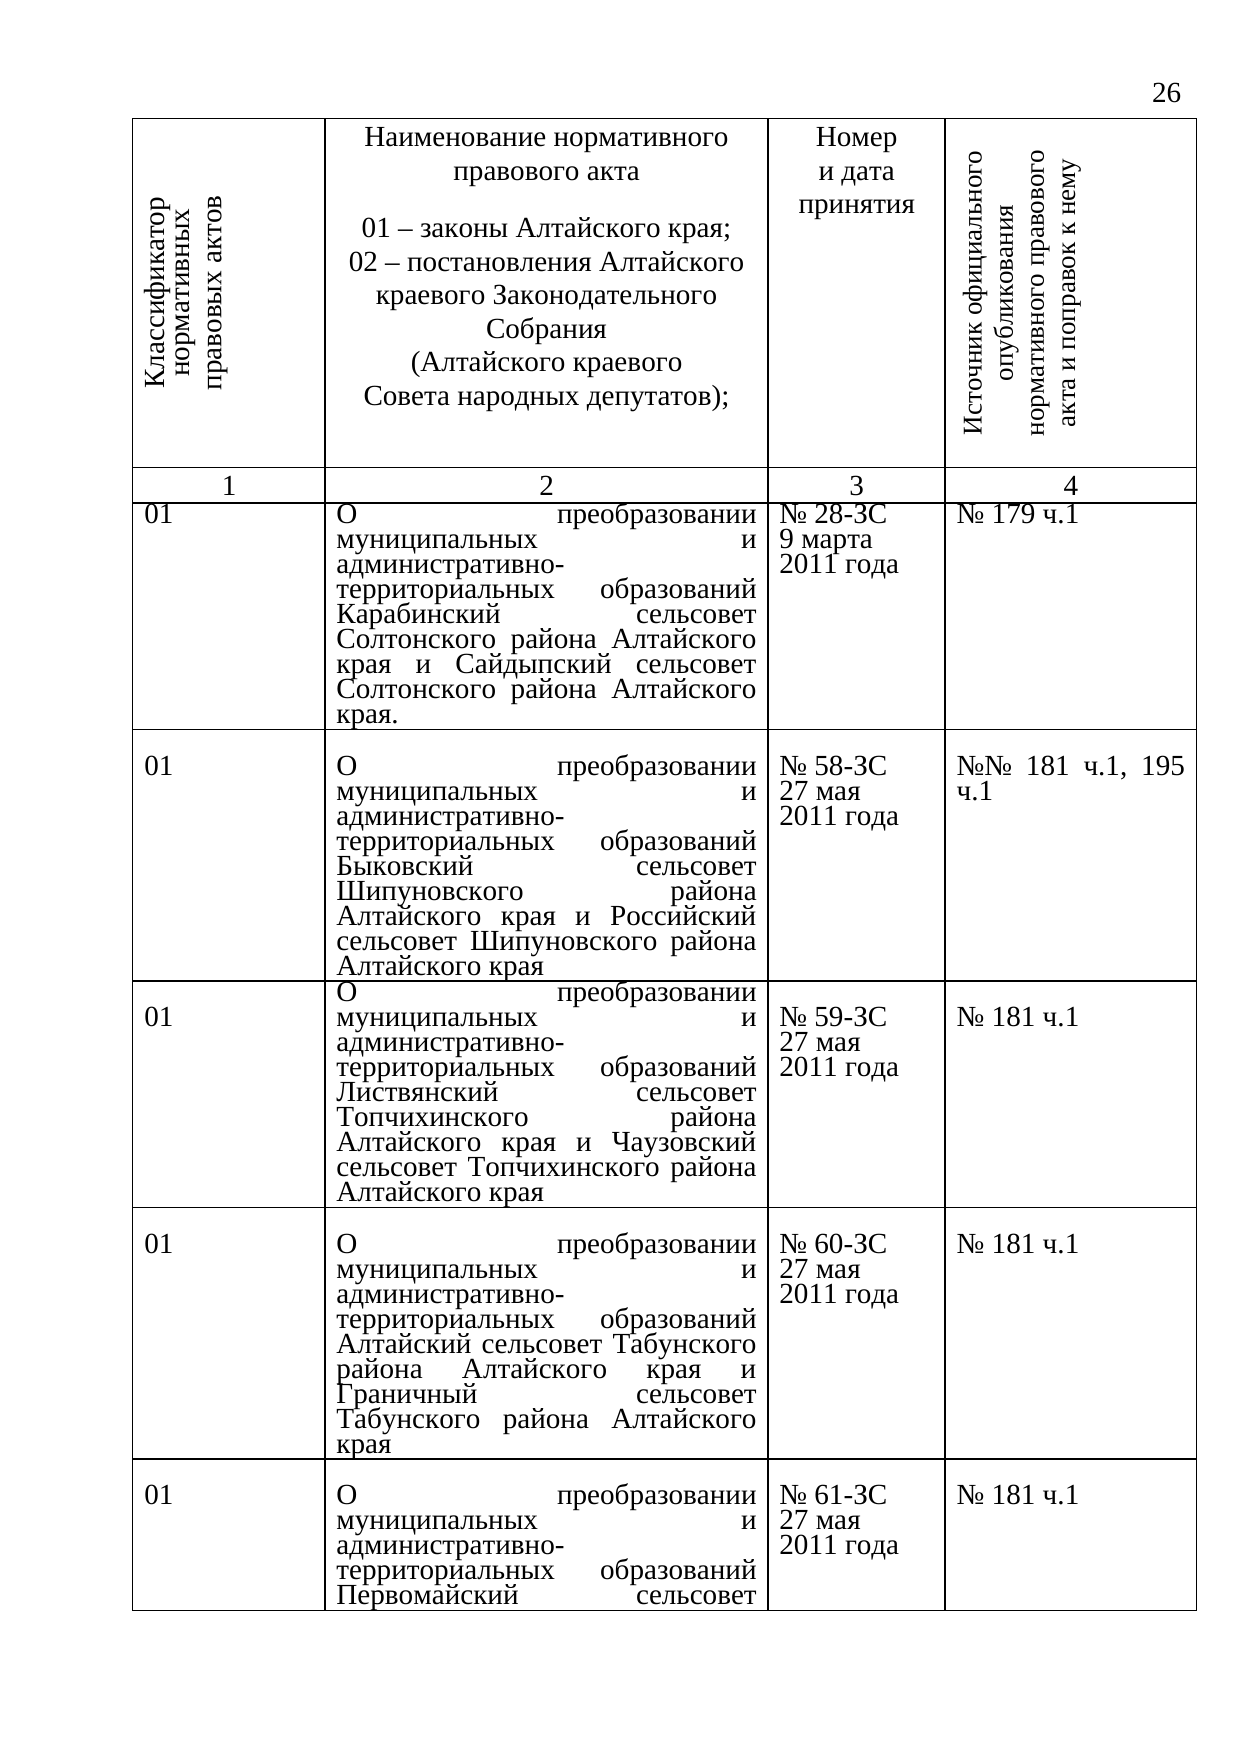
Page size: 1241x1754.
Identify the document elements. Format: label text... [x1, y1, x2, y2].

table_header Наименование нормативного правового акта 01 – законы Алтайского края; 02 – постановления Алтайского краевого Законодательного Собрания (Алтайского краевого Совета народных депутатов); [326, 119, 767, 467]
table_cell № 181 ч.1 [946, 1460, 1196, 1610]
table_cell № 179 ч.1 [946, 504, 1196, 728]
table_cell 01 [133, 504, 324, 728]
table_header Источник официального опубликования нормативного правового акта и поправок к нему [946, 119, 1196, 467]
table_cell № 60-ЗС 27 мая 2011 года [769, 1208, 944, 1458]
table_cell № 181 ч.1 [946, 1208, 1196, 1458]
table_cell 01 [133, 1208, 324, 1458]
table_cell О преобразовании муниципальных и административно-территориальных образований Алтайский сельсовет Табунского района Алтайского края и Граничный сельсовет Табунского района Алтайского края [326, 1208, 767, 1458]
table_cell № 59-ЗС 27 мая 2011 года [769, 982, 944, 1207]
table_cell 01 [133, 982, 324, 1207]
table_header Номер и дата принятия [769, 119, 944, 467]
table_cell О преобразовании муниципальных и административно-территориальных образований Быковский сельсовет Шипуновского района Алтайского края и Российский сельсовет Шипуновского района Алтайского края [326, 730, 767, 980]
table_cell 1 [133, 468, 324, 502]
table_cell № 28-ЗС 9 марта 2011 года [769, 504, 944, 728]
table_cell № 61-ЗС 27 мая 2011 года [769, 1460, 944, 1610]
table_cell 3 [769, 468, 944, 502]
table_cell 4 [946, 468, 1196, 502]
table_cell О преобразовании муниципальных и административно-территориальных образований Листвянский сельсовет Топчихинского района Алтайского края и Чаузовский сельсовет Топчихинского района Алтайского края [326, 982, 767, 1207]
table_cell 2 [326, 468, 767, 502]
table_cell №№ 181 ч.1, 195 ч.1 [946, 730, 1196, 980]
table_cell 01 [133, 1460, 324, 1610]
table_cell № 181 ч.1 [946, 982, 1196, 1207]
table_cell № 58-ЗС 27 мая 2011 года [769, 730, 944, 980]
table_header Классификатор нормативных правовых актов [133, 119, 324, 467]
table_cell 01 [133, 730, 324, 980]
